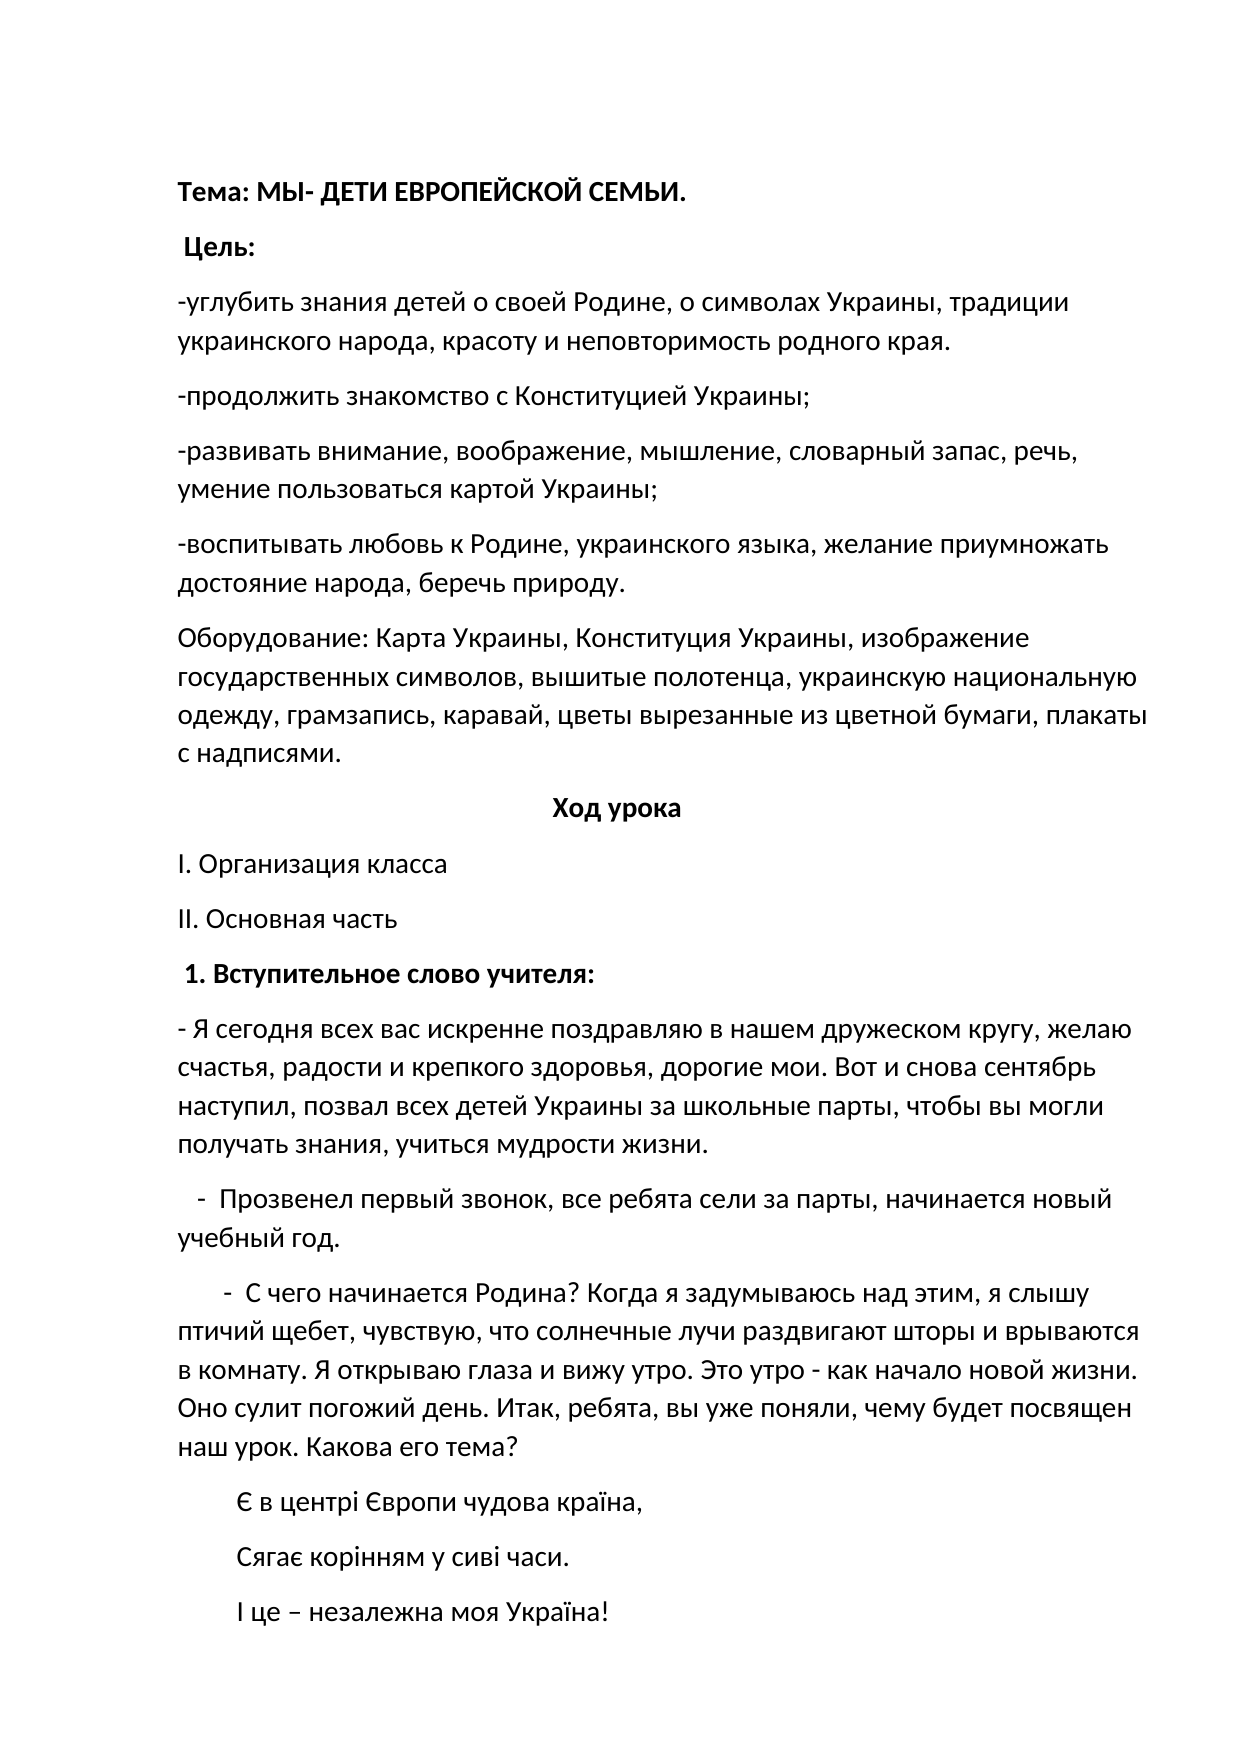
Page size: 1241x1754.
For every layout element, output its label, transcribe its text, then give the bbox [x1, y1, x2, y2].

text -продолжить знакомство с Конституцией Украины; [177, 377, 1152, 413]
text Тема: МЫ- ДЕТИ ЕВРОПЕЙСКОЙ СЕМЬИ. [177, 173, 1152, 209]
text - Прозвенел первый звонок, все ребята сели за парты, начинается новый учебный год. [177, 1180, 1152, 1254]
text І це – незалежна моя Україна! [177, 1593, 1152, 1629]
text - Я сегодня всех вас искренне поздравляю в нашем дружеском кругу, желаю счастья, радости и крепкого здоровья, дорогие мои. Вот и снова сентябрь наступил, позвал всех детей Украины за школьные парты, чтобы вы могли получать знания, учиться мудрости жизни. [177, 1010, 1152, 1161]
text Є в центрі Європи чудова країна, [177, 1483, 1152, 1518]
text - С чего начинается Родина? Когда я задумываюсь над этим, я слышу птичий щебет, чувствую, что солнечные лучи раздвигают шторы и врываются в комнату. Я открываю глаза и вижу утро. Это утро - как начало новой жизни. Оно сулит погожий день. Итак, ребята, вы уже поняли, чему будет посвящен наш урок. Какова его тема? [177, 1274, 1152, 1463]
text -развивать внимание, воображение, мышление, словарный запас, речь, умение пользоваться картой Украины; [177, 432, 1152, 506]
text -воспитывать любовь к Родине, украинского языка, желание приумножать достояние народа, беречь природу. [177, 526, 1152, 600]
text І. Организация класса [177, 845, 1152, 880]
text Оборудование: Карта Украины, Конституция Украины, изображение государственных символов, вышитые полотенца, украинскую национальную одежду, грамзапись, каравай, цветы вырезанные из цветной бумаги, плакаты с надписями. [177, 619, 1152, 770]
text 1. Вступительное слово учителя: [177, 955, 1152, 991]
text Цель: [177, 228, 1152, 264]
text Сягає корінням у сиві часи. [177, 1538, 1152, 1573]
text Ход урока [177, 789, 1152, 825]
text -углубить знания детей о своей Родине, о символах Украины, традиции украинского народа, красоту и неповторимость родного края. [177, 283, 1152, 357]
text II. Основная часть [177, 900, 1152, 935]
